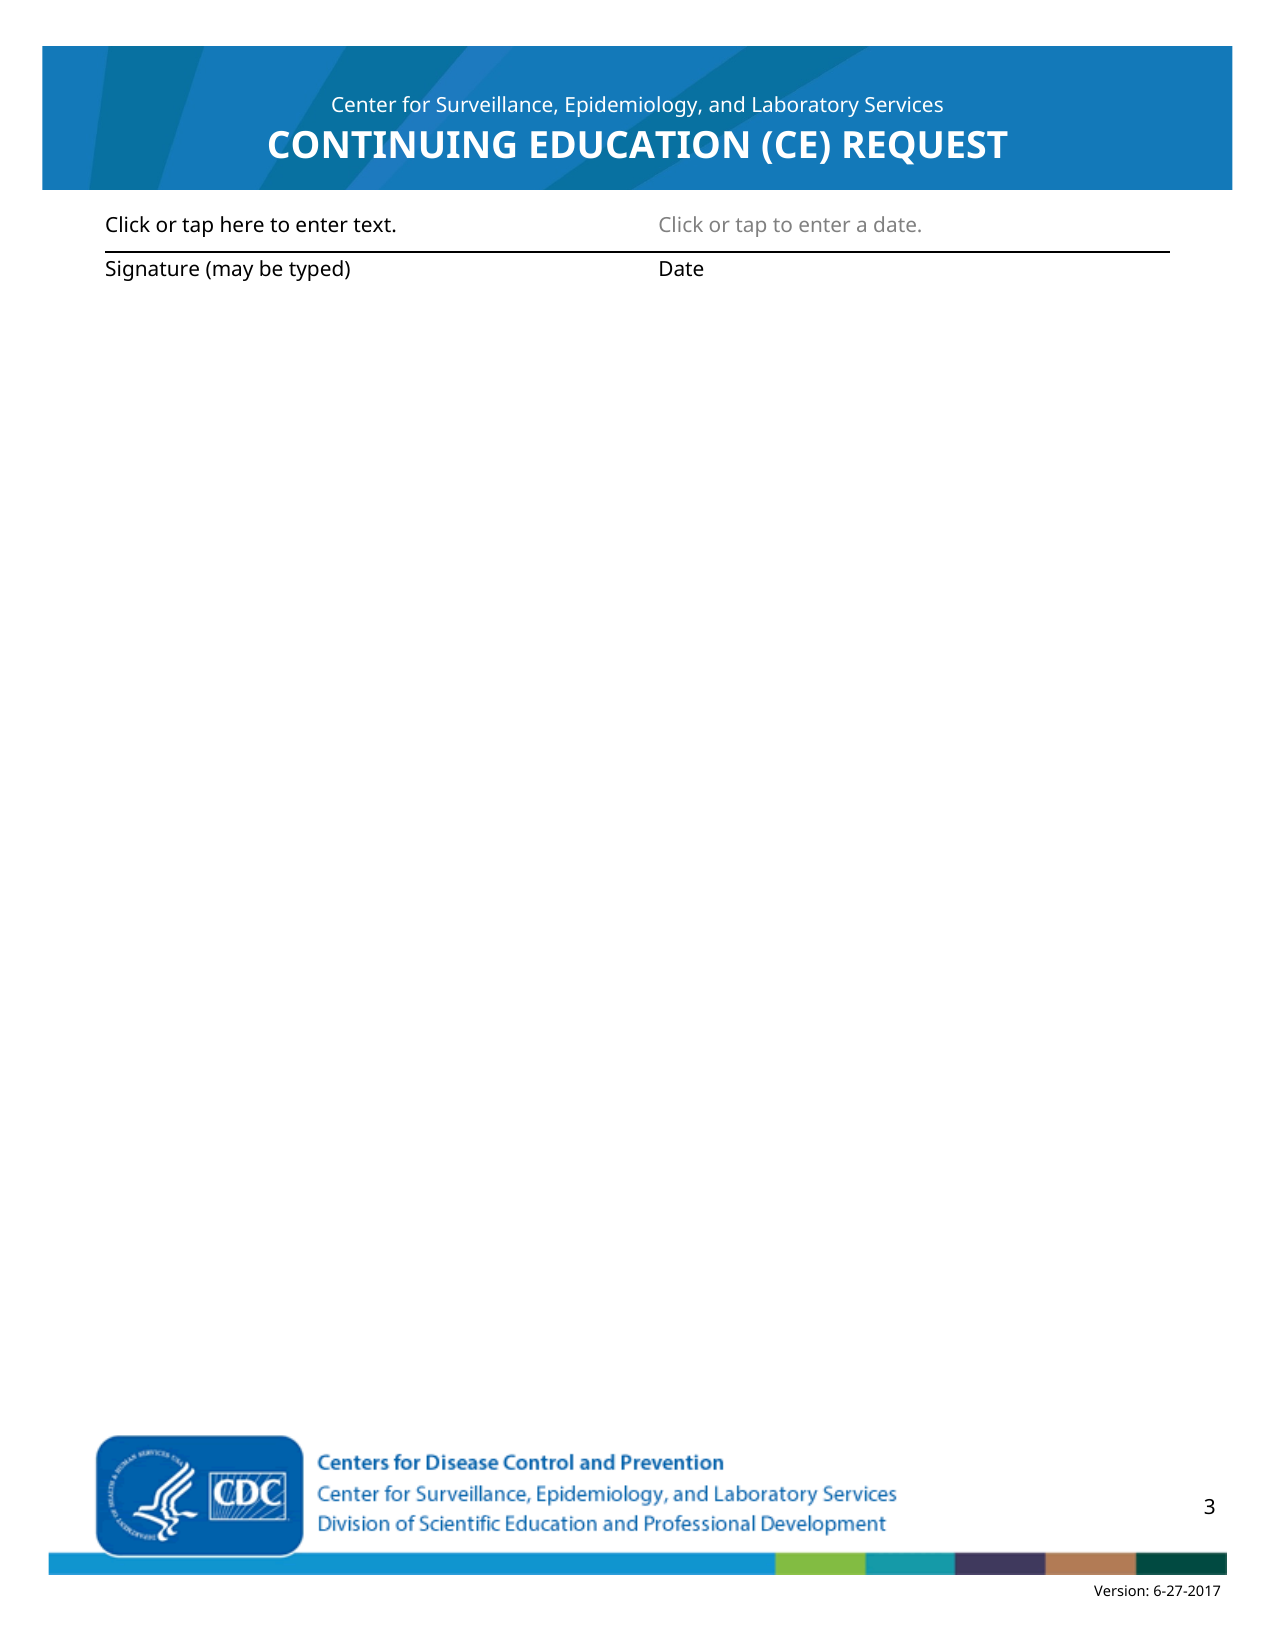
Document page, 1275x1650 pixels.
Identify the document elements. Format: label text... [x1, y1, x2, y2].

picture [700, 142, 713, 154]
text Signature (may be typed) Date [105, 253, 1170, 283]
picture [346, 46, 745, 190]
picture [159, 46, 345, 190]
picture [42, 46, 107, 190]
picture [48, 1434, 1227, 1575]
picture [646, 102, 653, 111]
picture [634, 46, 1233, 190]
